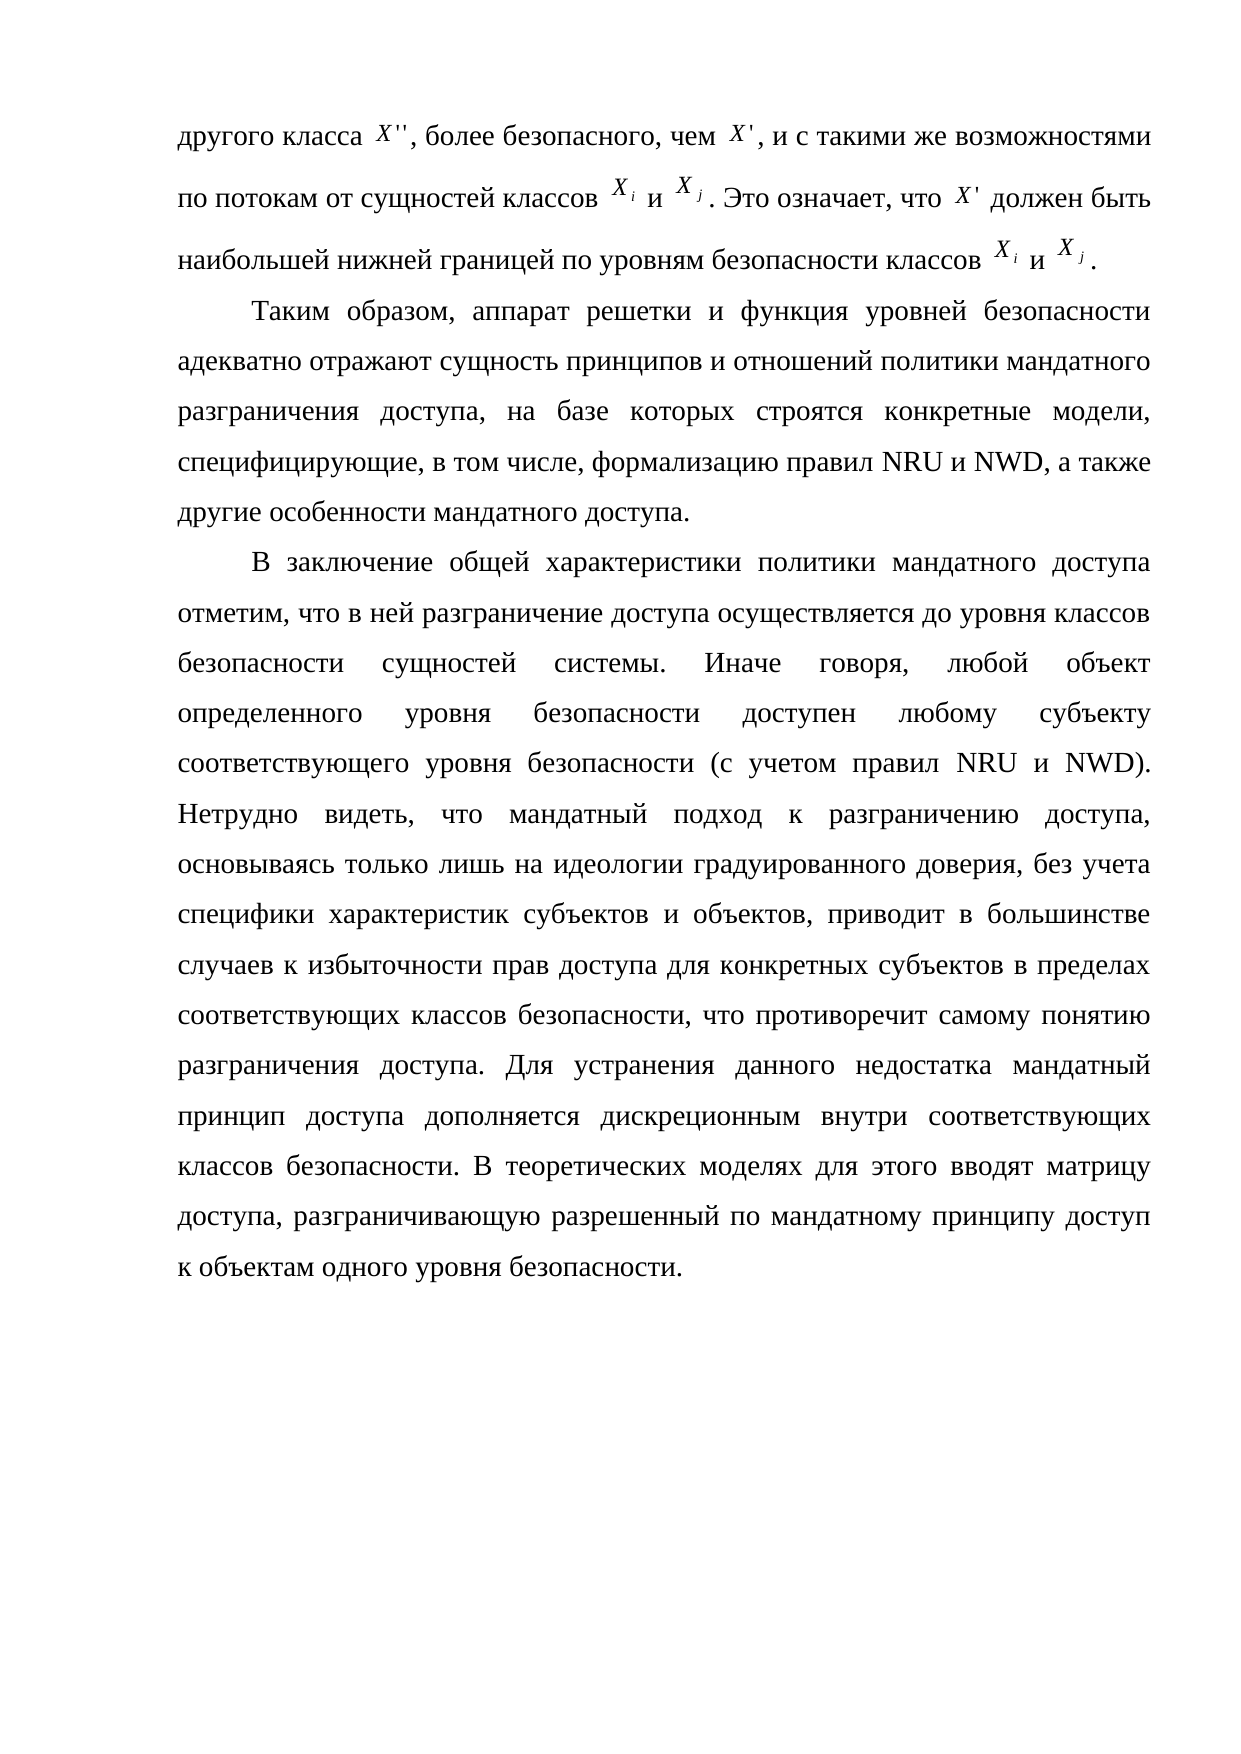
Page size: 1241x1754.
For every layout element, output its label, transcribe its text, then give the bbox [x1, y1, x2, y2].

text В заключение общей характеристики политики мандатного доступа отметим, что в ней разграничение доступа осуществляется до уровня классов безопасности сущностей системы. Иначе говоря, любой объект определенного уровня безопасности доступен любому субъекту соответствующего уровня безопасности (с учетом правил NRU и NWD). Нетрудно видеть, что мандатный подход к разграничению доступа, основываясь только лишь на идеологии градуированного доверия, без учета специфики характеристик субъектов и объектов, приводит в большинстве случаев к избыточности прав доступа для конкретных субъектов в пределах соответствующих классов безопасности, что противоречит самому понятию разграничения доступа. Для устранения данного недостатка мандатный принцип доступа дополняется дискреционным внутри соответствующих классов безопасности. В теоретических моделях для этого вводят матрицу доступа, разграничивающую разрешенный по мандатному принципу доступ к объектам одного уровня безопасности. [177, 544, 1152, 1282]
text Таким образом, аппарат решетки и функция уровней безопасности адекватно отражают сущность принципов и отношений политики мандатного разграничения доступа, на базе которых строятся конкретные модели, специфицирующие, в том числе, формализацию правил NRU и NWD, а также другие особенности мандатного доступа. [177, 293, 1152, 528]
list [177, 118, 1152, 276]
